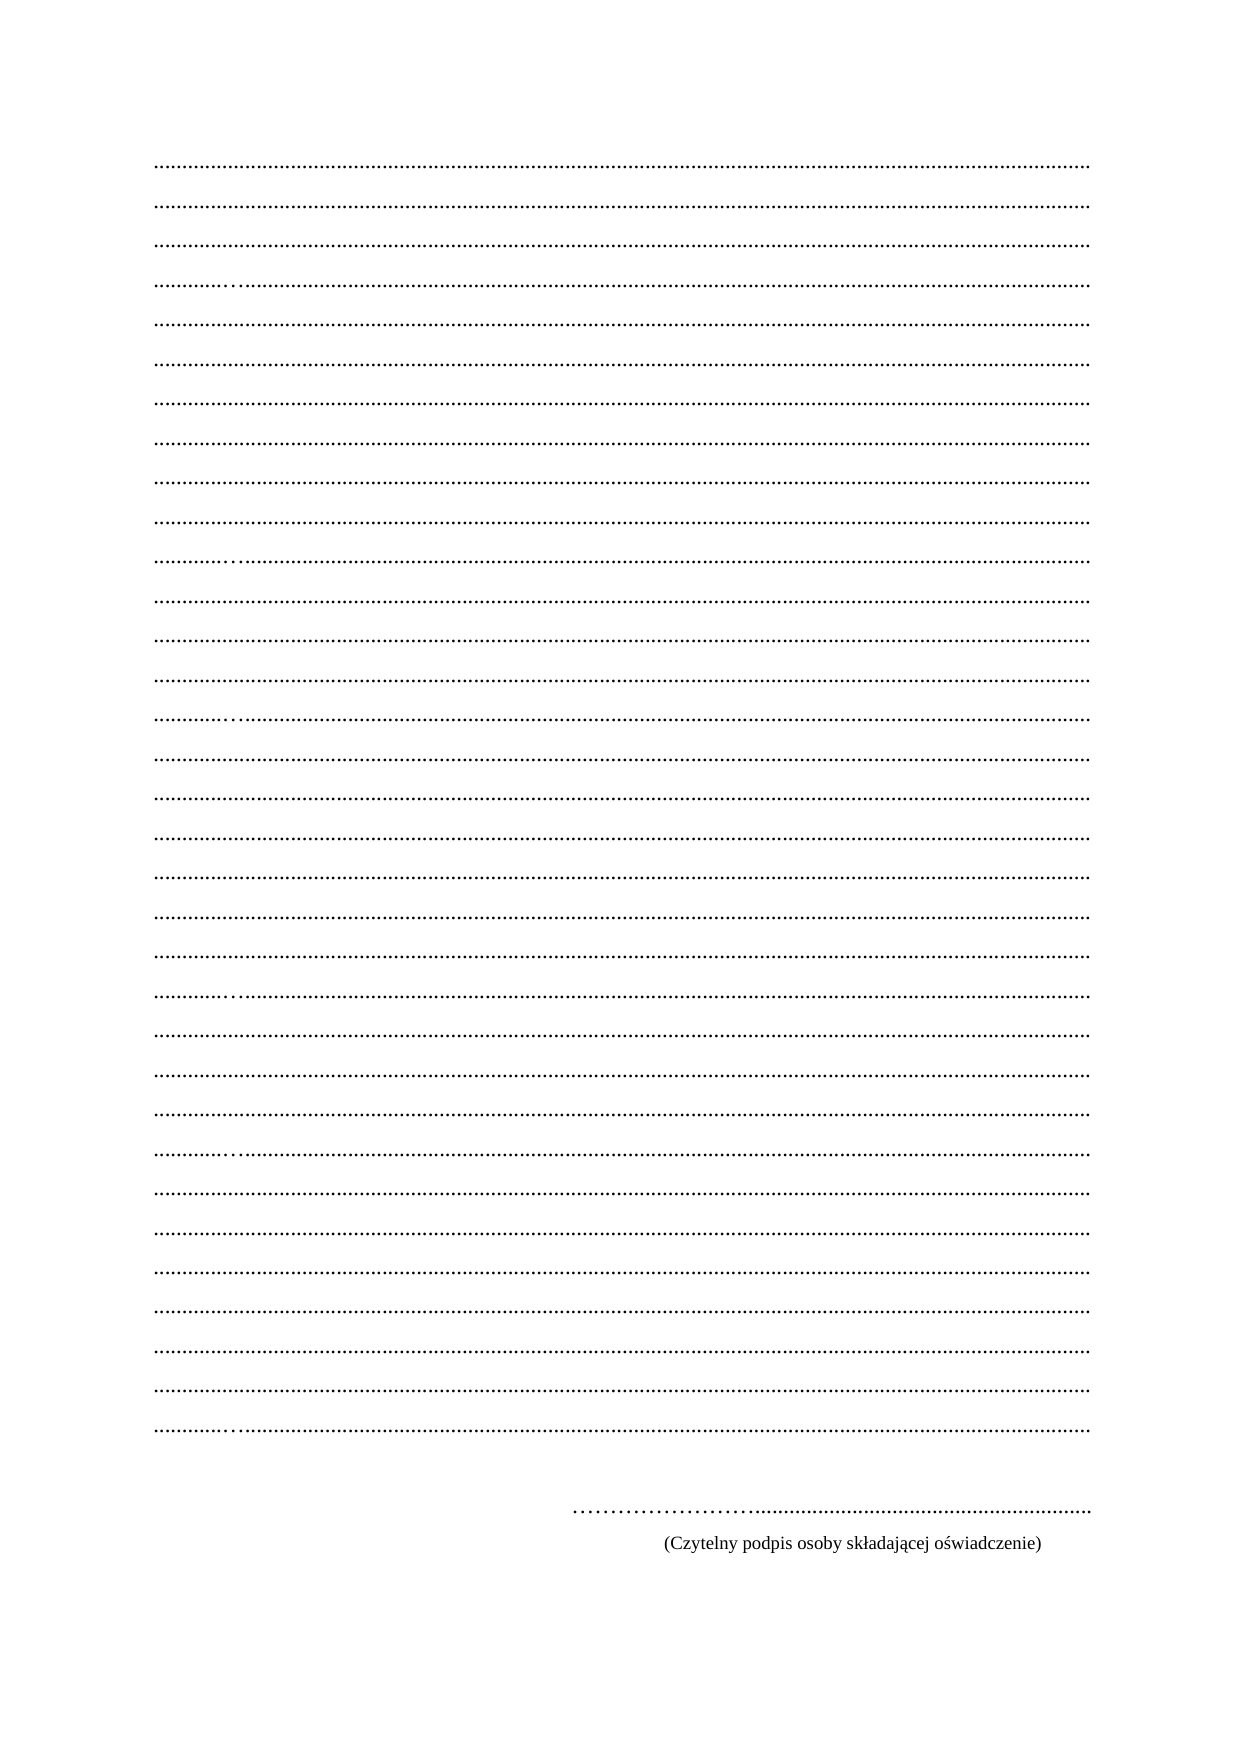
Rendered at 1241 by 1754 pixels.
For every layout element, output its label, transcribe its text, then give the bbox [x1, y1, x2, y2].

text ……………………........................................................... [148, 1492, 1093, 1519]
text (Czytelny podpis osoby składającej oświadczenie) [590, 1532, 1093, 1553]
